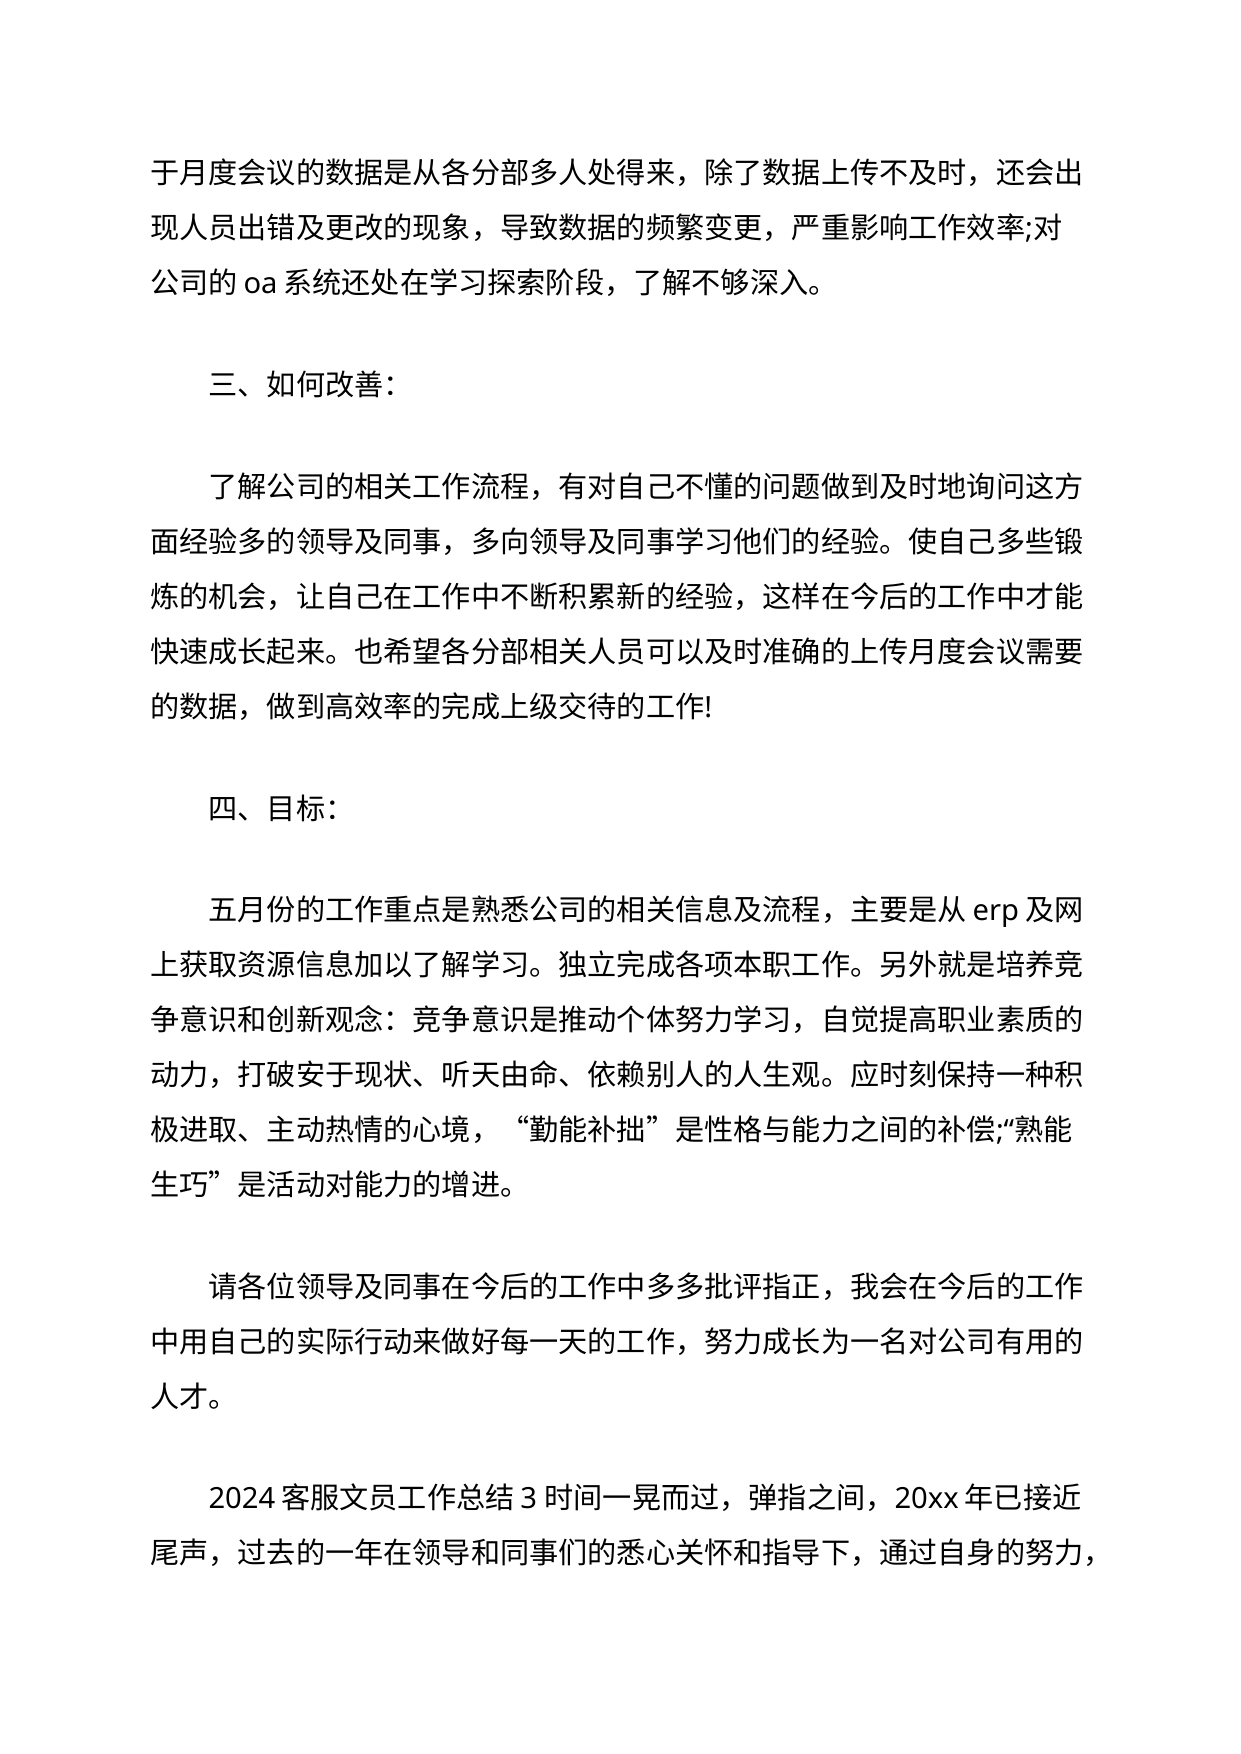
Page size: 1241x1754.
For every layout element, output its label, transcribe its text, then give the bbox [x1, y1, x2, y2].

text 五月份的工作重点是熟悉公司的相关信息及流程，主要是从erp及网上获取资源信息加以了解学习。独立完成各项本职工作。另外就是培养竞争意识和创新观念：竞争意识是推动个体努力学习，自觉提高职业素质的动力，打破安于现状、听天由命、依赖别人的人生观。应时刻保持一种积极进取、主动热情的心境，“勤能补拙”是性格与能力之间的补偿;“熟能生巧”是活动对能力的增进。 [150, 887, 1090, 1204]
text 请各位领导及同事在今后的工作中多多批评指正，我会在今后的工作中用自己的实际行动来做好每一天的工作，努力成长为一名对公司有用的人才。 [150, 1263, 1090, 1416]
text 了解公司的相关工作流程，有对自己不懂的问题做到及时地询问这方面经验多的领导及同事，多向领导及同事学习他们的经验。使自己多些锻炼的机会，让自己在工作中不断积累新的经验，这样在今后的工作中才能快速成长起来。也希望各分部相关人员可以及时准确的上传月度会议需要的数据，做到高效率的完成上级交待的工作! [150, 464, 1090, 726]
text 四、目标： [150, 785, 1090, 827]
text 三、如何改善： [150, 362, 1090, 404]
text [150, 150, 1090, 302]
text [150, 1475, 1090, 1572]
